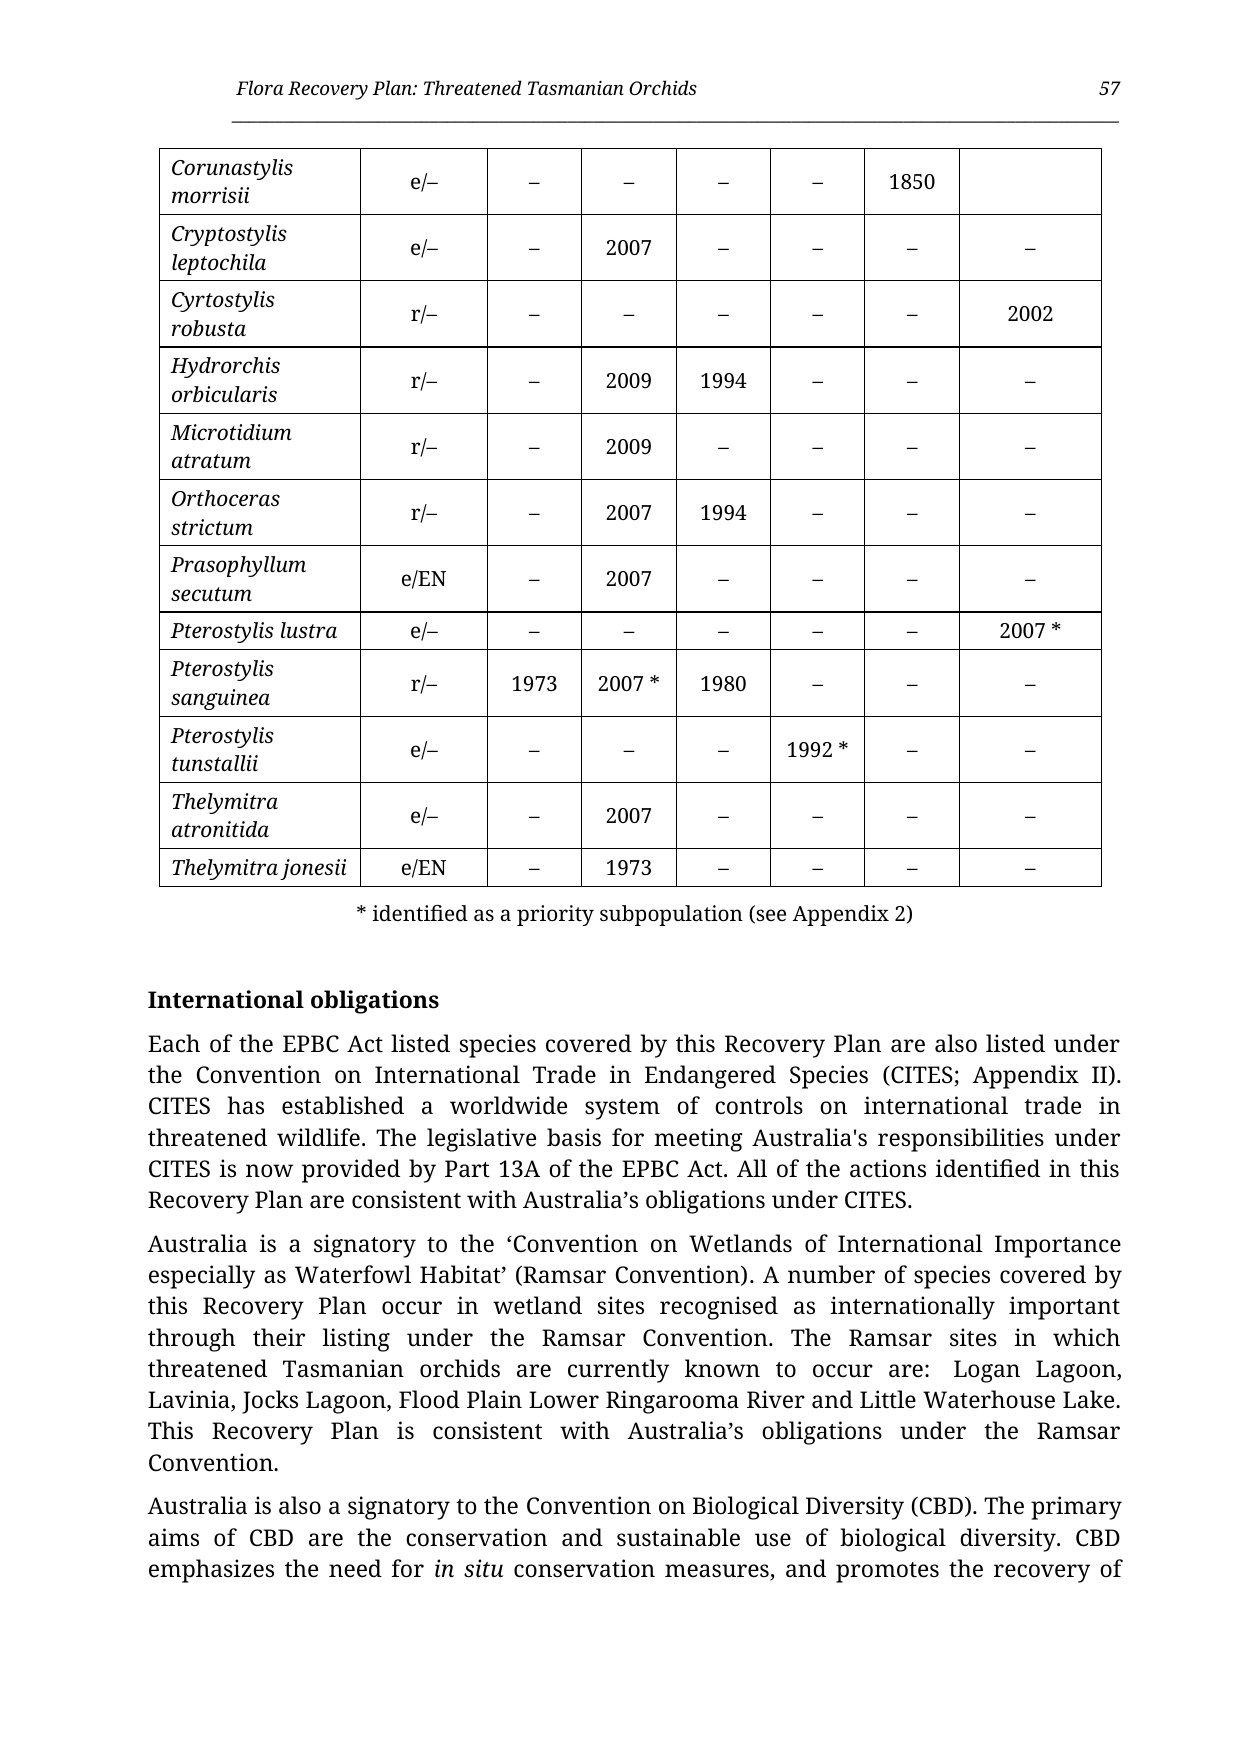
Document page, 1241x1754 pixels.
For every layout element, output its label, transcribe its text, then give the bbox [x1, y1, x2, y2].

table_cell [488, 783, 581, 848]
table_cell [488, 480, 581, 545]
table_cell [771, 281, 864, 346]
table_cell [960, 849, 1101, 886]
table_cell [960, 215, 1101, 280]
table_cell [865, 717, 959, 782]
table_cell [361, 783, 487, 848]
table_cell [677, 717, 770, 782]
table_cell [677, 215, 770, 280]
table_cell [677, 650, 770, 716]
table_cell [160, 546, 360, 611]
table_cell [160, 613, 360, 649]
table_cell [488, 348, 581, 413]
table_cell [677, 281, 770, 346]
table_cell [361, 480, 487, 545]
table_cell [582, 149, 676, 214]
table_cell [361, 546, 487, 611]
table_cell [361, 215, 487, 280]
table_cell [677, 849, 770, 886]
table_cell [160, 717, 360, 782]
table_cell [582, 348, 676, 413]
text * identified as a priority subpopulation (see Appendix 2) [148, 899, 1122, 928]
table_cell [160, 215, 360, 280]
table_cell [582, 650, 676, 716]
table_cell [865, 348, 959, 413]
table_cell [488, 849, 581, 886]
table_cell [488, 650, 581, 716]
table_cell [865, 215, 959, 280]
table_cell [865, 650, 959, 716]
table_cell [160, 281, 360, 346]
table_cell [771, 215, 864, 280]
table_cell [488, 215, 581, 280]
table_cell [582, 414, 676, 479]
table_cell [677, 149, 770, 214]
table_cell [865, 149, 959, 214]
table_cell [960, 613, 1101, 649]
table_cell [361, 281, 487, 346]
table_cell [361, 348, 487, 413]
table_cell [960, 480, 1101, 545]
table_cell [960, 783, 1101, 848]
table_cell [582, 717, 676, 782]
text Australia is a signatory to the ‘Convention on Wetlands of International Importance especially as Waterfowl Habitat’ (Ramsar Convention). A number of species covered by this Recovery Plan occur in wetland sites recognised as internationally important through their listing under the Ramsar Convention. The Ramsar sites in which threatened Tasmanian orchids are currently known to occur are: Logan Lagoon, Lavinia, Jocks Lagoon, Flood Plain Lower Ringarooma River and Little Waterhouse Lake. This Recovery Plan is consistent with Australia’s obligations under the Ramsar Convention. [148, 1228, 1122, 1478]
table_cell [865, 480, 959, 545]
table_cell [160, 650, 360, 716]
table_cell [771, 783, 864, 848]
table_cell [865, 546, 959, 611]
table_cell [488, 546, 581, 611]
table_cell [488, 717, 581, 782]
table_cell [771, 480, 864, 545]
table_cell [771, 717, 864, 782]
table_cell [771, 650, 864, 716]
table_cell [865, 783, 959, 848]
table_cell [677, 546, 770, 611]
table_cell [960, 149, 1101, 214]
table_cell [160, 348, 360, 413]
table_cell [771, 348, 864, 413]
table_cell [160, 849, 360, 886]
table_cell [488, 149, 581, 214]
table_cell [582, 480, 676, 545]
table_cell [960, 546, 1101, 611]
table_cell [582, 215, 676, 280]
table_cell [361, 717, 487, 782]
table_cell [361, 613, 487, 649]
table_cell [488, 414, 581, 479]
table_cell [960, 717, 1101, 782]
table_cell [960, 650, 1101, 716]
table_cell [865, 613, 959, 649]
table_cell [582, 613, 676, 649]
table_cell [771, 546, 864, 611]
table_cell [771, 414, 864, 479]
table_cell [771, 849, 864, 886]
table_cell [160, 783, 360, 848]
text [148, 1490, 1122, 1584]
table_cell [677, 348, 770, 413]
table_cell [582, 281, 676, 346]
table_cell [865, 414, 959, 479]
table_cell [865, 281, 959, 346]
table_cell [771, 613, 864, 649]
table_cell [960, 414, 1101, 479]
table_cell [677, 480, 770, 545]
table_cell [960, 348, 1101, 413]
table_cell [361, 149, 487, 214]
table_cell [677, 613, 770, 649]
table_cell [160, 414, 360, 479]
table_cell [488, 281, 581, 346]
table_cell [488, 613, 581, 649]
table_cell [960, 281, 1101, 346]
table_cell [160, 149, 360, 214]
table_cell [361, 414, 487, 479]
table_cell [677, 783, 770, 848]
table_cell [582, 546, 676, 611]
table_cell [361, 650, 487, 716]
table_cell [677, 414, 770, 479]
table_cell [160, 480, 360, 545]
text Each of the EPBC Act listed species covered by this Recovery Plan are also listed under the Convention on International Trade in Endangered Species (CITES; Appendix II). CITES has established a worldwide system of controls on international trade in threatened wildlife. The legislative basis for meeting Australia's responsibilities under CITES is now provided by Part 13A of the EPBC Act. All of the actions identified in this Recovery Plan are consistent with Australia’s obligations under CITES. [148, 1028, 1122, 1215]
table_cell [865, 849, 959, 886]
subtitle International obligations [148, 984, 1122, 1015]
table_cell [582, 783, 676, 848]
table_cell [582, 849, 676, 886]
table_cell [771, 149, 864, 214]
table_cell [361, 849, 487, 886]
